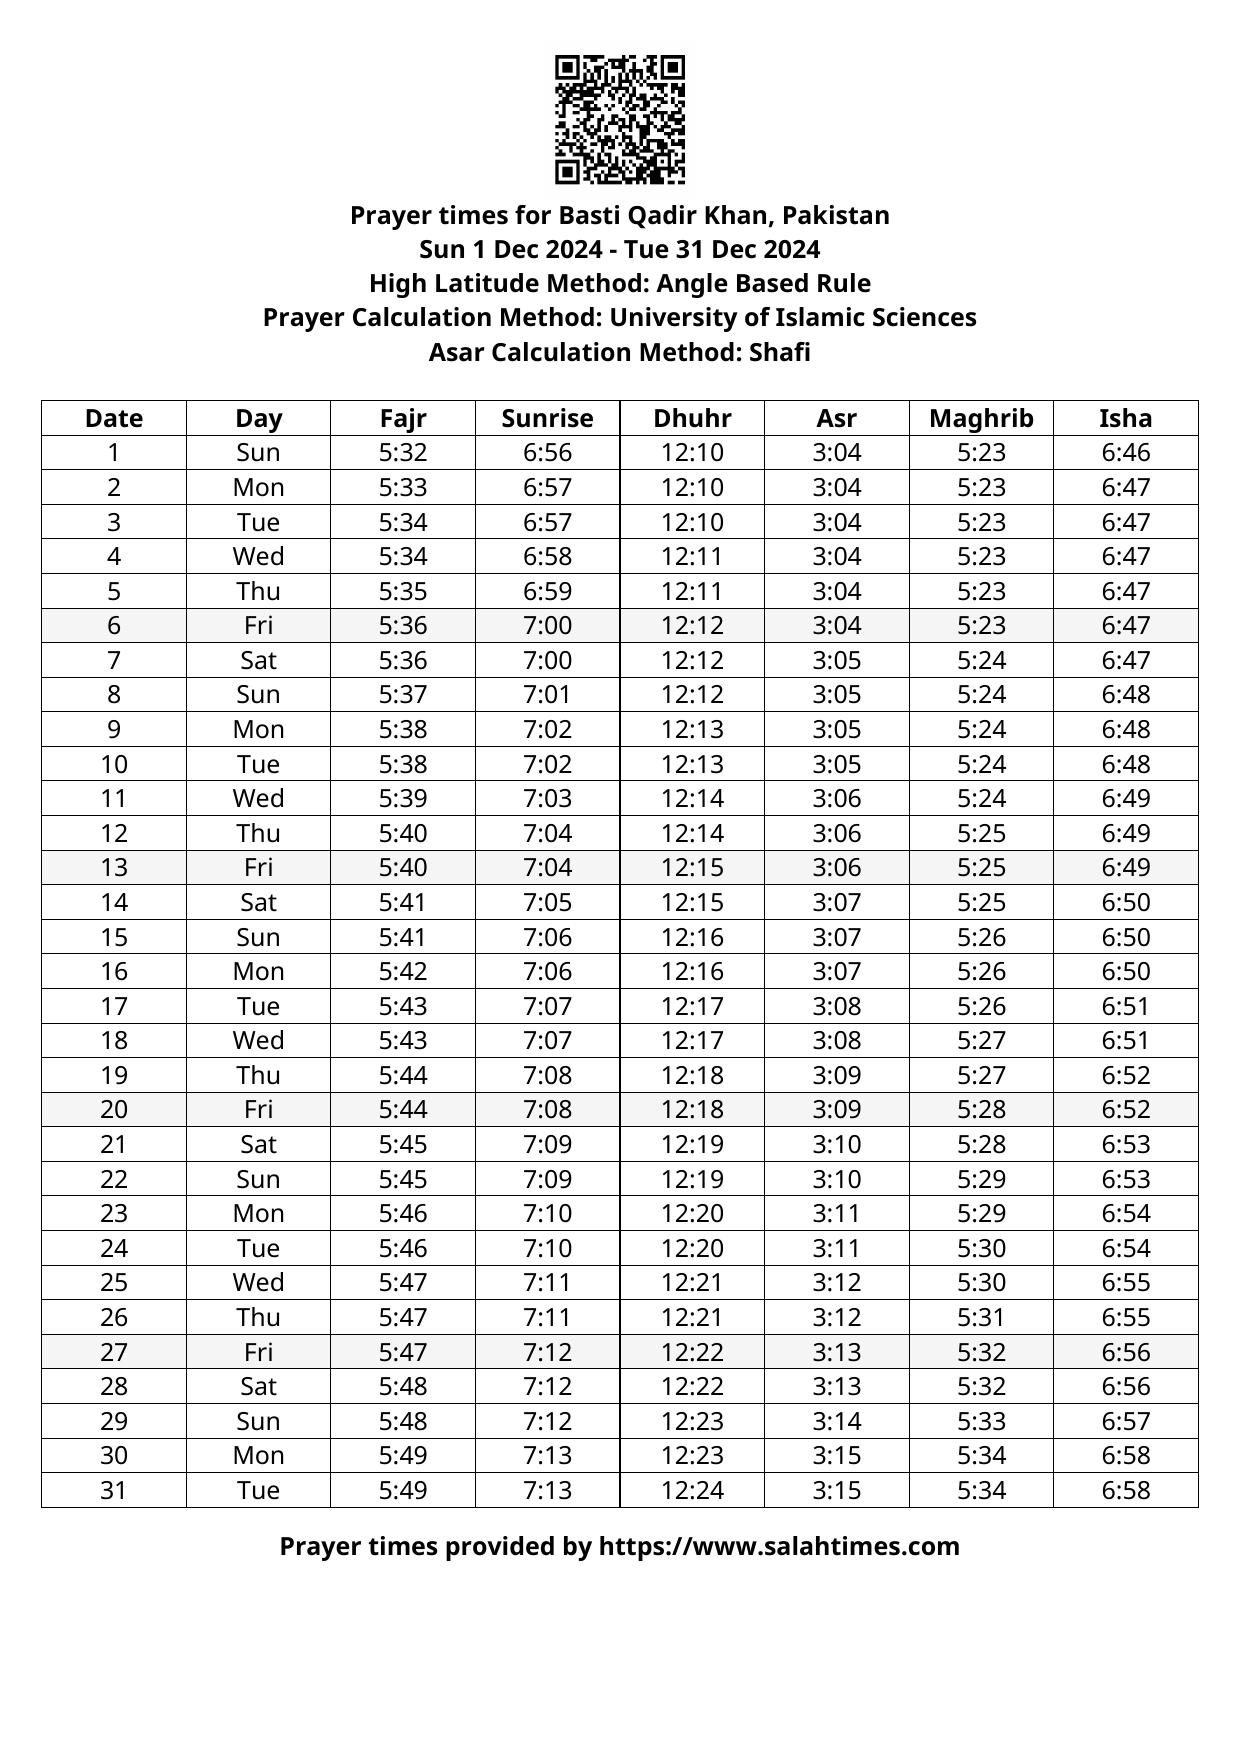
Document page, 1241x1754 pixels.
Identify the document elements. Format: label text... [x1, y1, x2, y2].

table_cell 3:11 [765, 1231, 909, 1264]
table_cell 3:07 [765, 885, 909, 919]
table_cell 12:13 [621, 747, 764, 780]
table_cell 12:18 [621, 1058, 764, 1092]
table_cell 10 [42, 747, 186, 780]
table_cell 12:16 [621, 954, 764, 988]
table_header Asr [765, 401, 909, 434]
table_cell 17 [42, 989, 186, 1022]
table_cell 3 [42, 505, 186, 538]
table_cell 3:15 [765, 1439, 909, 1472]
table_cell 7:01 [476, 678, 619, 711]
table_cell 5:40 [331, 816, 475, 849]
table_cell 23 [42, 1196, 186, 1230]
table_cell 5:24 [910, 643, 1053, 677]
table_cell 12:15 [621, 851, 764, 884]
table_cell 12:22 [621, 1369, 764, 1403]
table_cell 3:10 [765, 1127, 909, 1161]
table_cell 12:23 [621, 1404, 764, 1437]
table_cell 14 [42, 885, 186, 919]
table_cell Mon [187, 954, 330, 988]
table_cell 5:31 [910, 1300, 1053, 1334]
table_cell Sat [187, 885, 330, 919]
table_cell 3:13 [765, 1335, 909, 1368]
table_cell 12:11 [621, 574, 764, 607]
table_cell 6:55 [1054, 1266, 1198, 1299]
table_cell 6:47 [1054, 643, 1198, 677]
table_cell 21 [42, 1127, 186, 1161]
table_cell 8 [42, 678, 186, 711]
table_cell 3:09 [765, 1093, 909, 1126]
table_cell 3:06 [765, 816, 909, 849]
table_cell 12:19 [621, 1127, 764, 1161]
table_cell 5:30 [910, 1231, 1053, 1264]
table_cell Fri [187, 851, 330, 884]
table_header Isha [1054, 401, 1198, 434]
table_cell 6:46 [1054, 436, 1198, 469]
table_cell 13 [42, 851, 186, 884]
table_cell 5:42 [331, 954, 475, 988]
table_cell 7:07 [476, 1024, 619, 1057]
table_cell 6:58 [476, 539, 619, 573]
table_cell 3:09 [765, 1058, 909, 1092]
table_cell 3:05 [765, 643, 909, 677]
table_header Fajr [331, 401, 475, 434]
table_cell 5:44 [331, 1058, 475, 1092]
table_cell 6:53 [1054, 1162, 1198, 1195]
table_cell 5:47 [331, 1266, 475, 1299]
table_cell 9 [42, 712, 186, 746]
table_cell 12:17 [621, 1024, 764, 1057]
table_cell 6:57 [1054, 1404, 1198, 1437]
table_cell 7:11 [476, 1266, 619, 1299]
table_cell 6:51 [1054, 1024, 1198, 1057]
table_cell Wed [187, 1024, 330, 1057]
table_cell 5:34 [331, 505, 475, 538]
table_cell 6:58 [1054, 1473, 1198, 1507]
table_cell 6:58 [1054, 1439, 1198, 1472]
table_cell 3:06 [765, 781, 909, 815]
table_cell 5:33 [910, 1404, 1053, 1437]
table_cell 12:18 [621, 1093, 764, 1126]
table_cell Mon [187, 1196, 330, 1230]
table_cell 12 [42, 816, 186, 849]
table_cell Sun [187, 678, 330, 711]
table_cell 5:43 [331, 1024, 475, 1057]
table_cell 26 [42, 1300, 186, 1334]
table_cell 16 [42, 954, 186, 988]
table_header Maghrib [910, 401, 1053, 434]
table_cell 7:02 [476, 747, 619, 780]
table_cell 3:13 [765, 1369, 909, 1403]
table_cell Wed [187, 781, 330, 815]
table_cell 6:53 [1054, 1127, 1198, 1161]
table_cell 11 [42, 781, 186, 815]
text High Latitude Method: Angle Based Rule [42, 266, 1198, 300]
table_cell 7:13 [476, 1439, 619, 1472]
table_cell 12:10 [621, 436, 764, 469]
text Prayer Calculation Method: University of Islamic Sciences [42, 300, 1198, 334]
table_cell 12:16 [621, 920, 764, 953]
table_cell 3:07 [765, 920, 909, 953]
table_cell 6:56 [1054, 1335, 1198, 1368]
table_cell 6:54 [1054, 1196, 1198, 1230]
table_cell 6:52 [1054, 1093, 1198, 1126]
table_cell 5:27 [910, 1058, 1053, 1092]
table_cell 5:48 [331, 1369, 475, 1403]
picture [542, 41, 699, 198]
table_cell 5:44 [331, 1093, 475, 1126]
table_cell 12:10 [621, 470, 764, 504]
table_cell 5:23 [910, 436, 1053, 469]
table_cell 19 [42, 1058, 186, 1092]
table_cell 12:21 [621, 1300, 764, 1334]
table_cell 5:27 [910, 1024, 1053, 1057]
table_cell 7:11 [476, 1300, 619, 1334]
table_cell 5:34 [910, 1473, 1053, 1507]
table_cell 1 [42, 436, 186, 469]
table_cell 5:49 [331, 1439, 475, 1472]
table_cell 12:23 [621, 1439, 764, 1472]
table_cell Sat [187, 643, 330, 677]
table_cell 7:10 [476, 1231, 619, 1264]
table_cell 5:25 [910, 816, 1053, 849]
table_cell 7:08 [476, 1058, 619, 1092]
table_cell Thu [187, 574, 330, 607]
table_cell 6 [42, 609, 186, 642]
table_header Dhuhr [621, 401, 764, 434]
table_cell 5:34 [910, 1439, 1053, 1472]
table_cell 5:38 [331, 747, 475, 780]
table_cell 5:28 [910, 1127, 1053, 1161]
table_cell 5:45 [331, 1127, 475, 1161]
table_cell 6:50 [1054, 885, 1198, 919]
table_cell 5:46 [331, 1196, 475, 1230]
table_cell 12:22 [621, 1335, 764, 1368]
table_cell Wed [187, 539, 330, 573]
table_cell 12:20 [621, 1231, 764, 1264]
table_cell 12:12 [621, 609, 764, 642]
table_cell 6:51 [1054, 989, 1198, 1022]
table_cell 5:47 [331, 1300, 475, 1334]
table_cell 30 [42, 1439, 186, 1472]
text Asar Calculation Method: Shafi [42, 334, 1198, 368]
table_cell 6:49 [1054, 816, 1198, 849]
table_cell 7:09 [476, 1127, 619, 1161]
table_cell Wed [187, 1266, 330, 1299]
table_cell 3:04 [765, 436, 909, 469]
table_cell 7:12 [476, 1404, 619, 1437]
table_cell Tue [187, 747, 330, 780]
table_cell 6:57 [476, 470, 619, 504]
table_cell 7:10 [476, 1196, 619, 1230]
table_cell 3:05 [765, 747, 909, 780]
table_cell 5 [42, 574, 186, 607]
table_cell 5:29 [910, 1196, 1053, 1230]
table_cell 5:32 [331, 436, 475, 469]
table_cell 3:12 [765, 1300, 909, 1334]
table_cell 6:55 [1054, 1300, 1198, 1334]
table_cell 12:21 [621, 1266, 764, 1299]
table_cell 3:05 [765, 712, 909, 746]
table_cell 7:02 [476, 712, 619, 746]
table_cell 22 [42, 1162, 186, 1195]
table_cell 3:04 [765, 539, 909, 573]
table_cell 5:33 [331, 470, 475, 504]
table_header Sunrise [476, 401, 619, 434]
table_cell 24 [42, 1231, 186, 1264]
table_cell 28 [42, 1369, 186, 1403]
table_cell 25 [42, 1266, 186, 1299]
table_cell 3:07 [765, 954, 909, 988]
table_cell 6:47 [1054, 470, 1198, 504]
table_cell 12:11 [621, 539, 764, 573]
table_cell 5:35 [331, 574, 475, 607]
table_cell Fri [187, 609, 330, 642]
table_cell 6:47 [1054, 539, 1198, 573]
table_cell 3:05 [765, 678, 909, 711]
table_cell 5:24 [910, 712, 1053, 746]
table_header Date [42, 401, 186, 434]
table_cell 27 [42, 1335, 186, 1368]
table_cell 5:36 [331, 643, 475, 677]
table_cell 6:47 [1054, 609, 1198, 642]
table_cell Tue [187, 1473, 330, 1507]
table_cell 5:23 [910, 609, 1053, 642]
table_cell 6:49 [1054, 851, 1198, 884]
table_cell 3:15 [765, 1473, 909, 1507]
table_cell 6:48 [1054, 712, 1198, 746]
table_cell 5:30 [910, 1266, 1053, 1299]
table_cell 5:29 [910, 1162, 1053, 1195]
table_cell Sun [187, 1162, 330, 1195]
table_cell 7 [42, 643, 186, 677]
table_cell Sat [187, 1369, 330, 1403]
table_cell 5:23 [910, 574, 1053, 607]
table_cell 7:13 [476, 1473, 619, 1507]
table_cell 12:19 [621, 1162, 764, 1195]
table_cell 5:23 [910, 470, 1053, 504]
table_cell 5:23 [910, 505, 1053, 538]
table_cell 7:04 [476, 851, 619, 884]
table_cell 5:49 [331, 1473, 475, 1507]
table_cell 6:52 [1054, 1058, 1198, 1092]
table_cell 6:48 [1054, 678, 1198, 711]
table_cell 5:41 [331, 920, 475, 953]
table_cell 12:12 [621, 678, 764, 711]
table_cell Sun [187, 436, 330, 469]
table_cell 12:13 [621, 712, 764, 746]
text Prayer times for Basti Qadir Khan, Pakistan [42, 198, 1198, 232]
table_cell 5:32 [910, 1335, 1053, 1368]
table_cell 5:37 [331, 678, 475, 711]
text Sun 1 Dec 2024 - Tue 31 Dec 2024 [42, 232, 1198, 266]
table_cell 2 [42, 470, 186, 504]
table_cell 6:50 [1054, 920, 1198, 953]
table_cell 7:12 [476, 1335, 619, 1368]
table_cell 12:17 [621, 989, 764, 1022]
table_cell 3:12 [765, 1266, 909, 1299]
table_cell 5:47 [331, 1335, 475, 1368]
table_cell 7:03 [476, 781, 619, 815]
table_cell 3:14 [765, 1404, 909, 1437]
table_cell Mon [187, 1439, 330, 1472]
table_cell 5:23 [910, 539, 1053, 573]
table_cell 3:04 [765, 470, 909, 504]
table_cell 5:24 [910, 678, 1053, 711]
table_cell 7:05 [476, 885, 619, 919]
table_cell 5:26 [910, 920, 1053, 953]
table_cell 29 [42, 1404, 186, 1437]
table_cell 12:10 [621, 505, 764, 538]
table_cell Tue [187, 989, 330, 1022]
table_cell Thu [187, 816, 330, 849]
table_cell Tue [187, 505, 330, 538]
table_cell 5:24 [910, 747, 1053, 780]
table_cell 6:57 [476, 505, 619, 538]
table_cell 7:08 [476, 1093, 619, 1126]
table_cell 5:36 [331, 609, 475, 642]
table_cell 12:12 [621, 643, 764, 677]
table_cell 6:54 [1054, 1231, 1198, 1264]
table_cell 5:25 [910, 851, 1053, 884]
table_cell 3:10 [765, 1162, 909, 1195]
table_cell 4 [42, 539, 186, 573]
table_cell Fri [187, 1093, 330, 1126]
table_cell 5:45 [331, 1162, 475, 1195]
table_cell 3:04 [765, 505, 909, 538]
text Prayer times provided by https://www.salahtimes.com [42, 1528, 1198, 1563]
table_cell Thu [187, 1300, 330, 1334]
table_cell Thu [187, 1058, 330, 1092]
table_cell 5:40 [331, 851, 475, 884]
table_cell 5:25 [910, 885, 1053, 919]
table_cell 6:47 [1054, 505, 1198, 538]
table_cell 7:06 [476, 920, 619, 953]
table_cell Mon [187, 470, 330, 504]
table_cell 6:47 [1054, 574, 1198, 607]
table_cell 5:26 [910, 989, 1053, 1022]
table_cell 7:04 [476, 816, 619, 849]
table_cell 12:14 [621, 816, 764, 849]
table_cell 3:11 [765, 1196, 909, 1230]
table_cell 12:14 [621, 781, 764, 815]
table_cell 6:59 [476, 574, 619, 607]
table_cell 7:07 [476, 989, 619, 1022]
table_cell Sat [187, 1127, 330, 1161]
table_cell 6:56 [1054, 1369, 1198, 1403]
table_cell 5:24 [910, 781, 1053, 815]
table_cell 5:26 [910, 954, 1053, 988]
table_cell 7:00 [476, 609, 619, 642]
table_cell 5:28 [910, 1093, 1053, 1126]
table_cell Mon [187, 712, 330, 746]
table_cell 6:49 [1054, 781, 1198, 815]
table_cell 6:50 [1054, 954, 1198, 988]
table_cell 3:08 [765, 989, 909, 1022]
table_cell 31 [42, 1473, 186, 1507]
table_cell 5:32 [910, 1369, 1053, 1403]
table_cell 18 [42, 1024, 186, 1057]
table_cell 6:56 [476, 436, 619, 469]
table_cell 12:20 [621, 1196, 764, 1230]
table_cell 3:04 [765, 609, 909, 642]
table_cell Tue [187, 1231, 330, 1264]
table_cell 15 [42, 920, 186, 953]
table_cell 5:48 [331, 1404, 475, 1437]
table_cell 5:43 [331, 989, 475, 1022]
table_cell 3:04 [765, 574, 909, 607]
table_cell 5:39 [331, 781, 475, 815]
table_cell 7:06 [476, 954, 619, 988]
table_cell Sun [187, 1404, 330, 1437]
table_cell 6:48 [1054, 747, 1198, 780]
table_cell 12:24 [621, 1473, 764, 1507]
table_cell 3:08 [765, 1024, 909, 1057]
table_cell 3:06 [765, 851, 909, 884]
table_cell 5:38 [331, 712, 475, 746]
table_cell 7:00 [476, 643, 619, 677]
table_cell 20 [42, 1093, 186, 1126]
table_header Day [187, 401, 330, 434]
table_cell 5:34 [331, 539, 475, 573]
table_cell 7:12 [476, 1369, 619, 1403]
table_cell 5:41 [331, 885, 475, 919]
table_cell 12:15 [621, 885, 764, 919]
table_cell 7:09 [476, 1162, 619, 1195]
table_cell 5:46 [331, 1231, 475, 1264]
table_cell Sun [187, 920, 330, 953]
table_cell Fri [187, 1335, 330, 1368]
